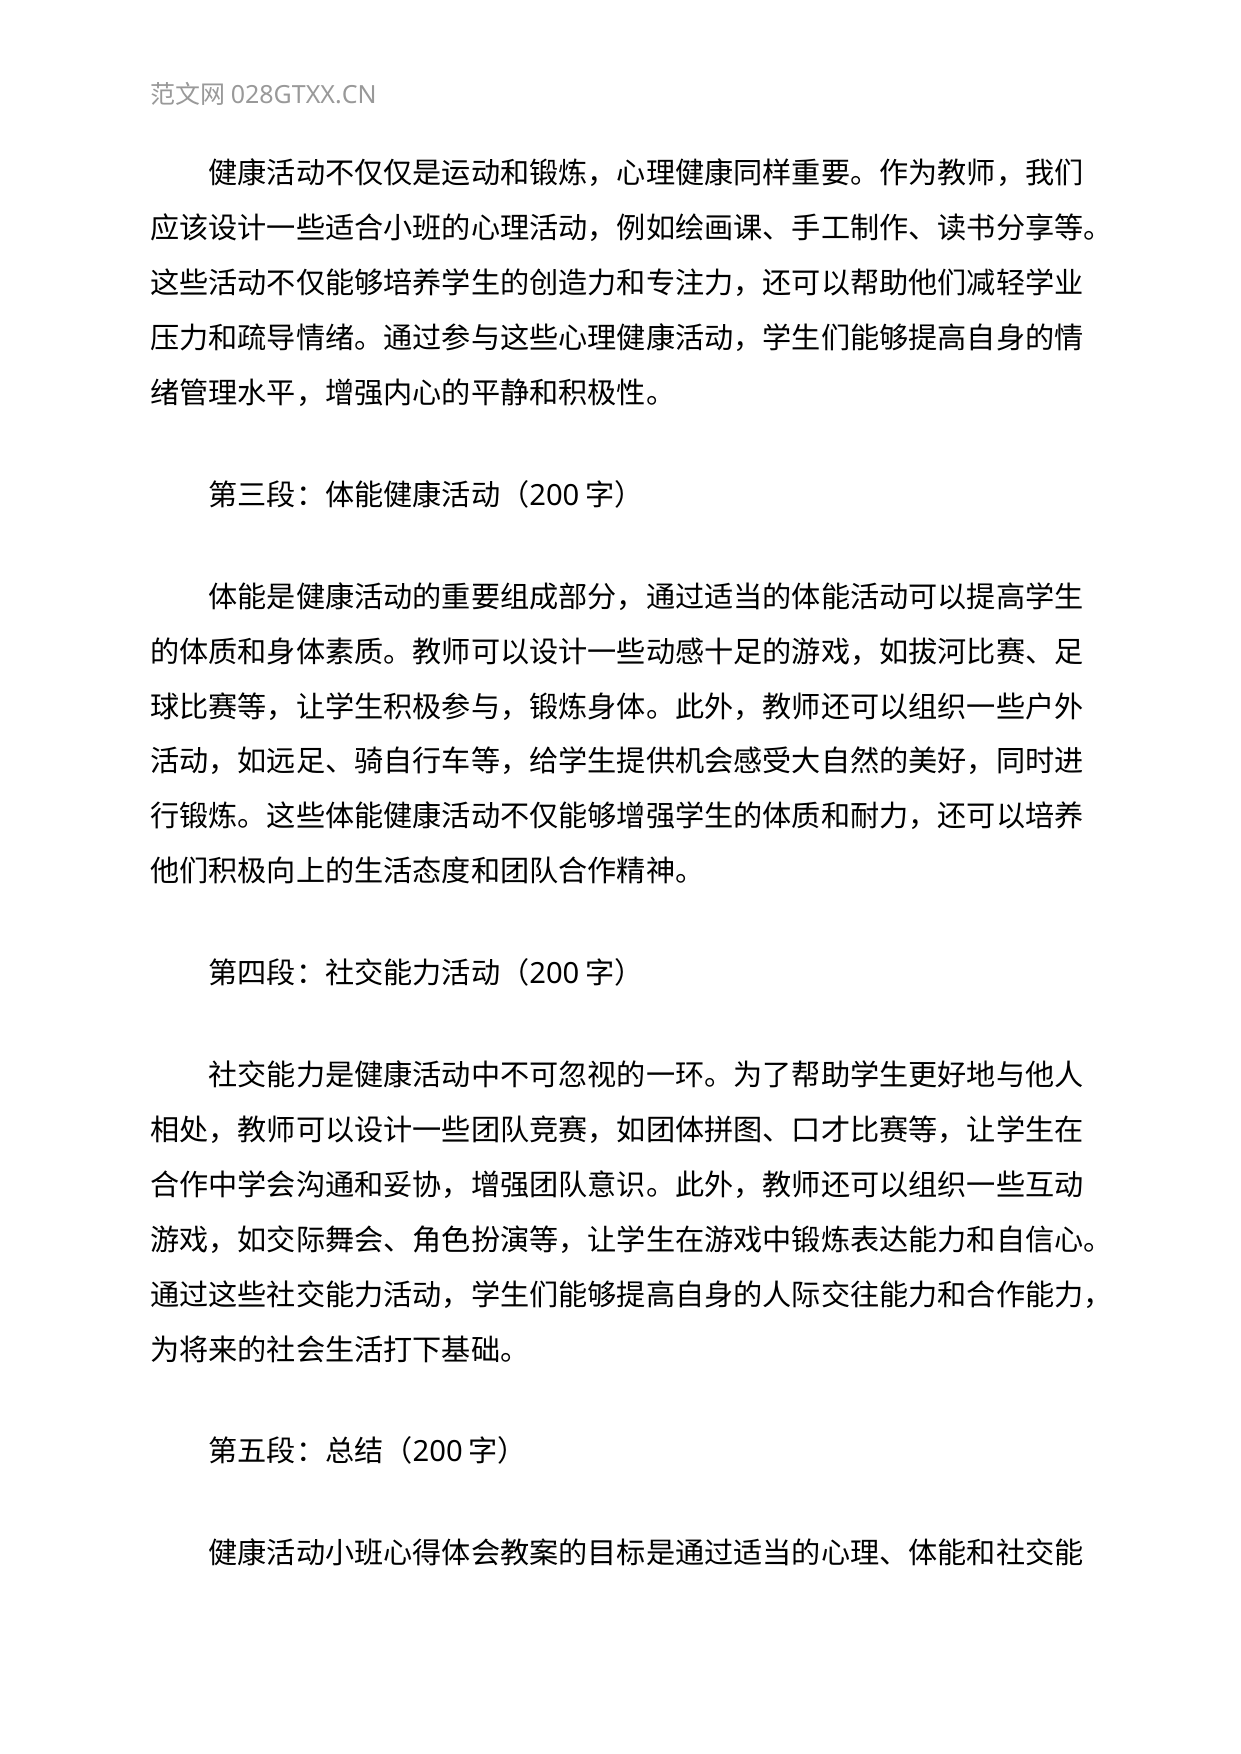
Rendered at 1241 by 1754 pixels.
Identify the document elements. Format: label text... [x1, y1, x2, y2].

text 第四段：社交能力活动（200字） [150, 949, 1090, 992]
text 健康活动不仅仅是运动和锻炼，心理健康同样重要。作为教师，我们应该设计一些适合小班的心理活动，例如绘画课、手工制作、读书分享等。这些活动不仅能够培养学生的创造力和专注力，还可以帮助他们减轻学业压力和疏导情绪。通过参与这些心理健康活动，学生们能够提高自身的情绪管理水平，增强内心的平静和积极性。 [150, 150, 1090, 412]
text 第五段：总结（200字） [150, 1428, 1090, 1470]
text 体能是健康活动的重要组成部分，通过适当的体能活动可以提高学生的体质和身体素质。教师可以设计一些动感十足的游戏，如拔河比赛、足球比赛等，让学生积极参与，锻炼身体。此外，教师还可以组织一些户外活动，如远足、骑自行车等，给学生提供机会感受大自然的美好，同时进行锻炼。这些体能健康活动不仅能够增强学生的体质和耐力，还可以培养他们积极向上的生活态度和团队合作精神。 [150, 573, 1090, 890]
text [150, 1530, 1090, 1572]
text 第三段：体能健康活动（200字） [150, 471, 1090, 514]
text 社交能力是健康活动中不可忽视的一环。为了帮助学生更好地与他人相处，教师可以设计一些团队竞赛，如团体拼图、口才比赛等，让学生在合作中学会沟通和妥协，增强团队意识。此外，教师还可以组织一些互动游戏，如交际舞会、角色扮演等，让学生在游戏中锻炼表达能力和自信心。通过这些社交能力活动，学生们能够提高自身的人际交往能力和合作能力，为将来的社会生活打下基础。 [150, 1052, 1090, 1368]
